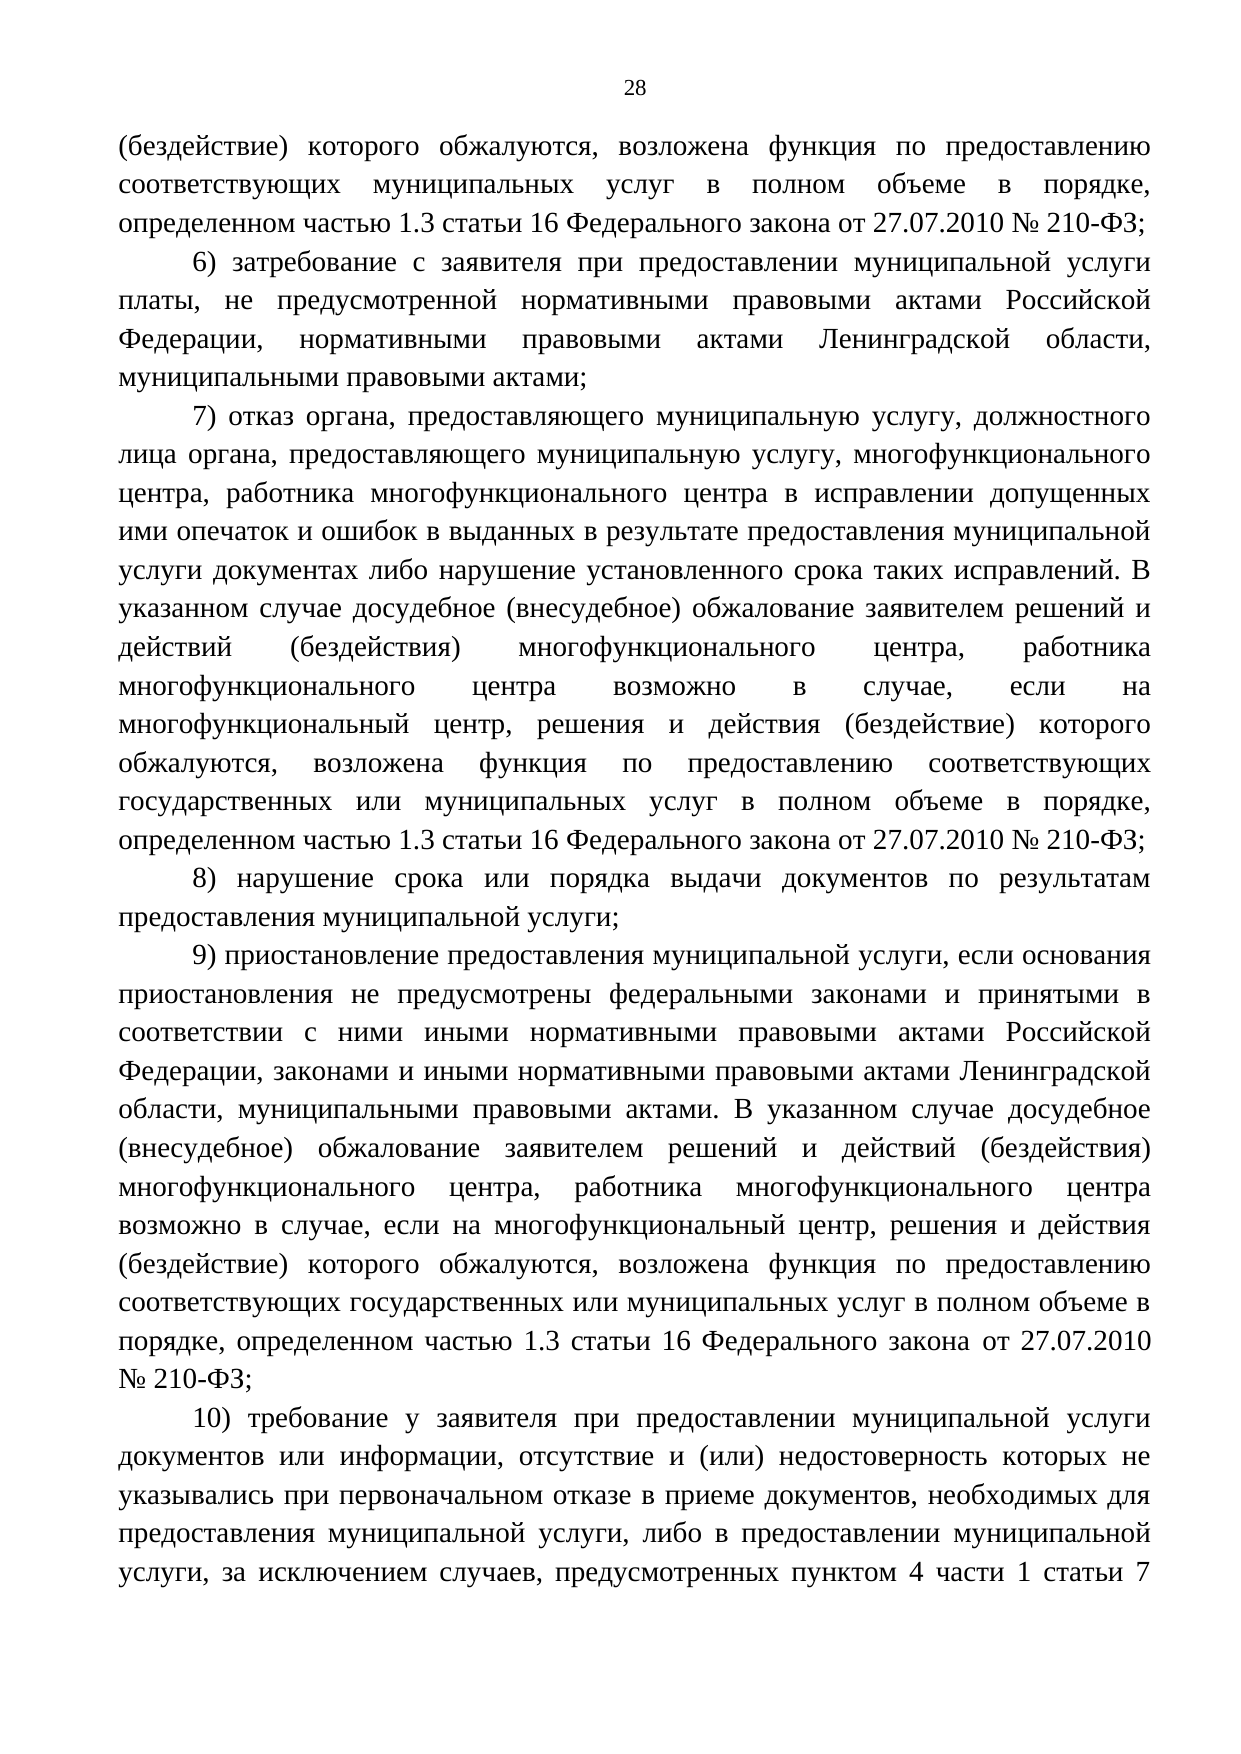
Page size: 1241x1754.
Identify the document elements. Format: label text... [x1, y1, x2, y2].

text 6) затребование с заявителя при предоставлении муниципальной услуги платы, не предусмотренной нормативными правовыми актами Российской Федерации, нормативными правовыми актами Ленинградской области, муниципальными правовыми актами; [118, 244, 1152, 393]
text 8) нарушение срока или порядка выдачи документов по результатам предоставления муниципальной услуги; [118, 860, 1152, 932]
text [118, 1400, 1152, 1588]
text 7) отказ органа, предоставляющего муниципальную услугу, должностного лица органа, предоставляющего муниципальную услугу, многофункционального центра, работника многофункционального центра в исправлении допущенных ими опечаток и ошибок в выданных в результате предоставления муниципальной услуги документах либо нарушение установленного срока таких исправлений. В указанном случае досудебное (внесудебное) обжалование заявителем решений и действий (бездействия) многофункционального центра, работника многофункционального центра возможно в случае, если на многофункциональный центр, решения и действия (бездействие) которого обжалуются, возложена функция по предоставлению соответствующих государственных или муниципальных услуг в полном объеме в порядке, определенном частью 1.3 статьи 16 Федерального закона от 27.07.2010 № 210-ФЗ; [118, 398, 1152, 855]
text 9) приостановление предоставления муниципальной услуги, если основания приостановления не предусмотрены федеральными законами и принятыми в соответствии с ними иными нормативными правовыми актами Российской Федерации, законами и иными нормативными правовыми актами Ленинградской области, муниципальными правовыми актами. В указанном случае досудебное (внесудебное) обжалование заявителем решений и действий (бездействия) многофункционального центра, работника многофункционального центра возможно в случае, если на многофункциональный центр, решения и действия (бездействие) которого обжалуются, возложена функция по предоставлению соответствующих государственных или муниципальных услуг в полном объеме в порядке, определенном частью 1.3 статьи 16 Федерального закона от 27.07.2010 № 210-ФЗ; [118, 937, 1152, 1395]
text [118, 128, 1152, 239]
